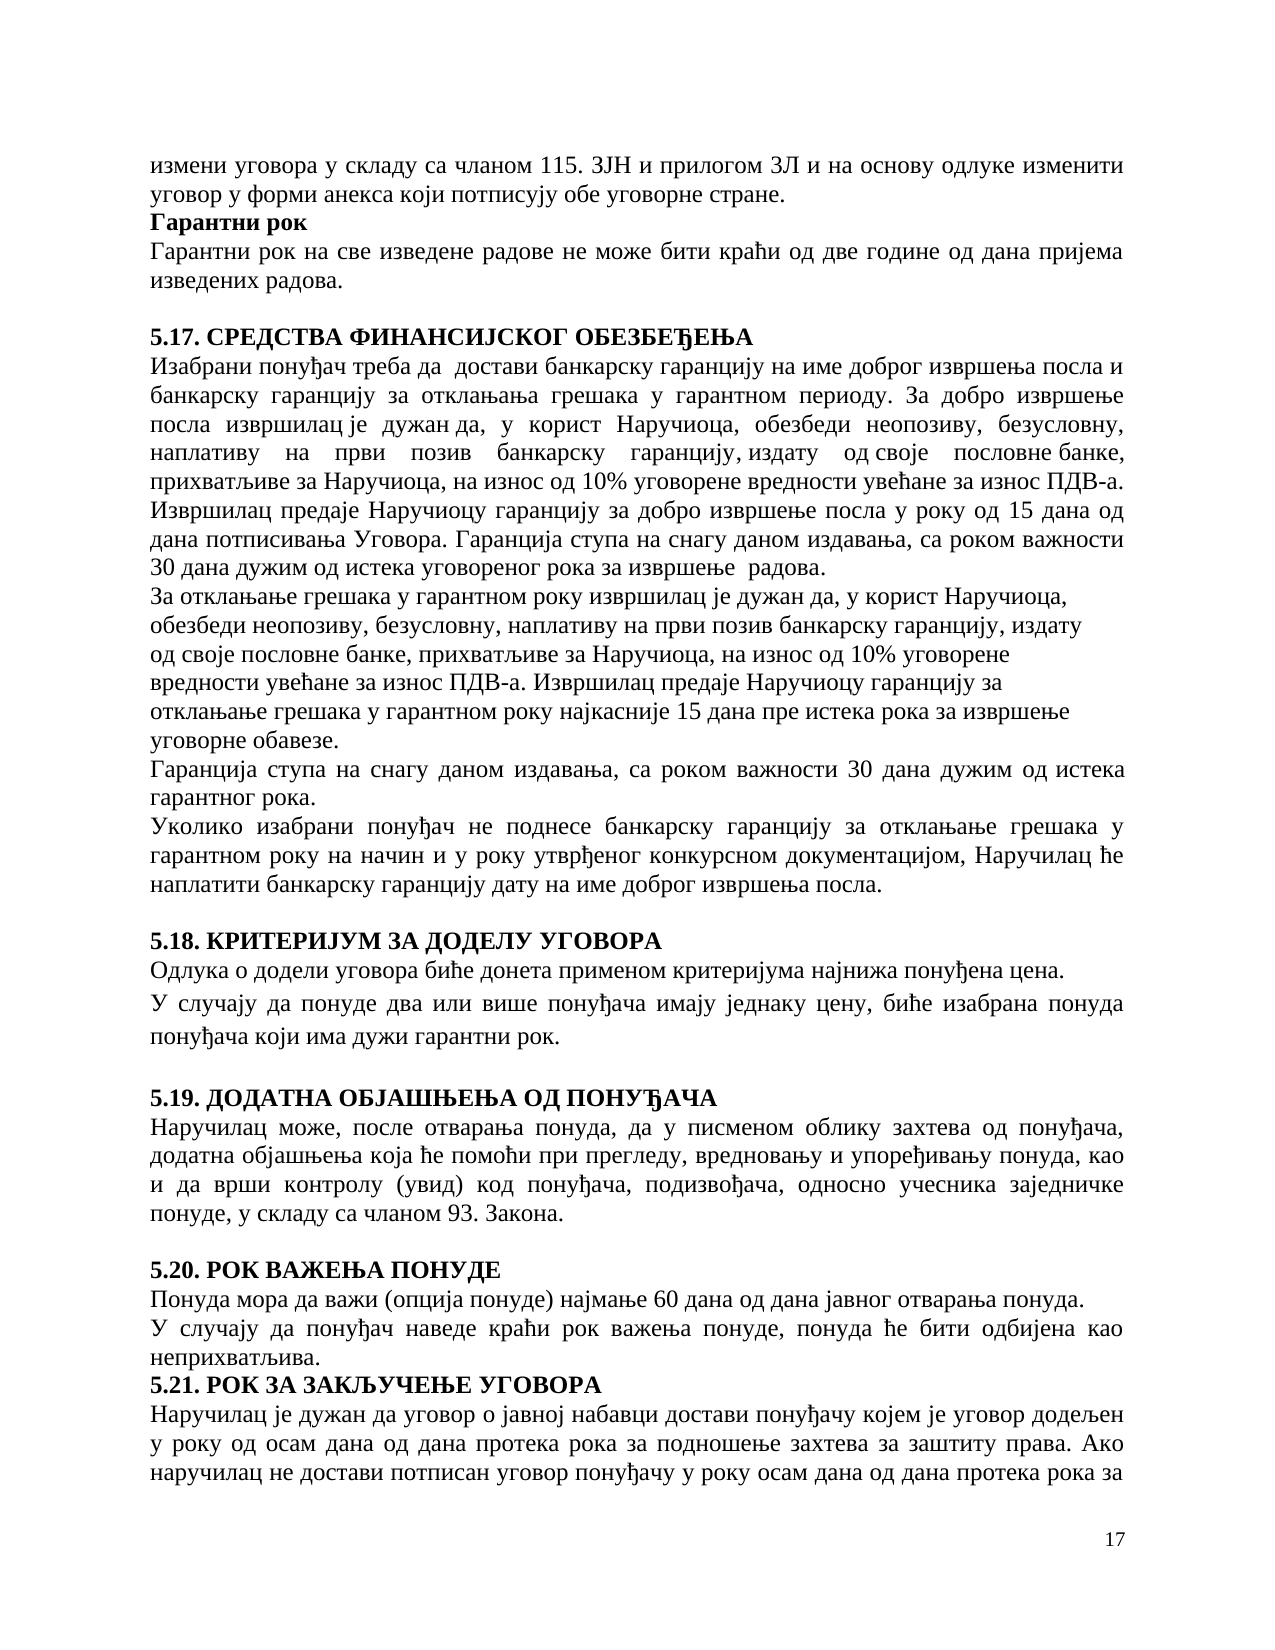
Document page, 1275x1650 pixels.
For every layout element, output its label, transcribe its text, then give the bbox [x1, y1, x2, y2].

text У случају да понуде два или више понуђача имају једнаку цену, биће изабрана понуда понуђача који има дужи гарантни рок. [150, 988, 1125, 1050]
text Изабрани понуђач треба да достави банкарску гаранцију на име доброг извршења посла и банкарску гаранцију за отклањања грешака у гарантном периоду. За добро извршење посла извршилац је дужан да, у корист Наручиоца, обезбеди неопозиву, безусловну, наплативу на први позив банкарску гаранцију, издату од своје пословне банке, прихватљиве за Наручиоца, на износ од 10% уговорене вредности увећане за износ ПДВ-а. Извршилац предаје Наручиоцу гаранцију за добро извршење посла у року од 15 дана од дана потписивања Уговора. Гаранција ступа на снагу даном издавања, са роком важности 30 дана дужим од истека уговореног рока за извршење радова. [150, 351, 1125, 581]
text 5.18. КРИТЕРИЈУМ ЗА ДОДЕЛУ УГОВОРА [150, 926, 1125, 955]
text Гаранција ступа на снагу даном издавања, са роком важности 30 дана дужим од истека гарантног рока. [150, 754, 1125, 811]
text Наручилац може, после отварања понуда, да у писменом облику захтева од понуђача, додатна објашњења која ће помоћи при прегледу, вредновању и упоређивању понуда, као и да врши контролу (увид) код понуђача, подизвођача, односно учесника заједничке понуде, у складу са чланом 93. Закона. [150, 1112, 1125, 1227]
text Одлука о додели уговора биће донета применом критеријума најнижа понуђена цена. [150, 955, 1125, 984]
text Понуда мора да важи (опција понуде) најмање 60 дана од дана јавног отварања понуда. [150, 1284, 1125, 1313]
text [150, 150, 1125, 207]
text 5.17. СРЕДСТВА ФИНАНСИЈСКОГ ОБЕЗБЕЂЕЊА [150, 322, 1125, 351]
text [150, 1399, 1125, 1485]
text 5.19. ДОДАТНА ОБЈАШЊЕЊА ОД ПОНУЂАЧА [150, 1083, 1125, 1112]
text 5.21. РОК ЗА ЗАКЉУЧЕЊЕ УГОВОРА [150, 1370, 1125, 1399]
text За отклањање грешака у гарантном року извршилац је дужан да, у корист Наручиоца, обезбеди неопозиву, безусловну, наплативу на први позив банкарску гаранцију, издату од своје пословне банке, прихватљиве за Наручиоца, на износ од 10% уговорене вредности увећане за износ ПДВ-а. Извршилац предаје Наручиоцу гаранцију за отклањање грешака у гарантном року најкасније 15 дана пре истека рока за извршење уговорне обавезе. [150, 581, 1125, 754]
text Гарантни рок [150, 207, 1125, 236]
text У случају да понуђач наведе краћи рок важења понуде, понуда ће бити одбијена као неприхватљива. [150, 1313, 1125, 1370]
text Уколико изабрани понуђач не поднесе банкарску гаранцију за отклањање грешака у гарантном року на начин и у року утврђеног конкурсном документацијом, Наручилац ће наплатити банкарску гаранцију дату на име доброг извршења посла. [150, 811, 1125, 897]
text Гарантни рок на све изведене радове не може бити краћи од две године од дана пријема изведених радова. [150, 236, 1125, 294]
text 5.20. РОК ВАЖЕЊА ПОНУДЕ [150, 1255, 1125, 1284]
